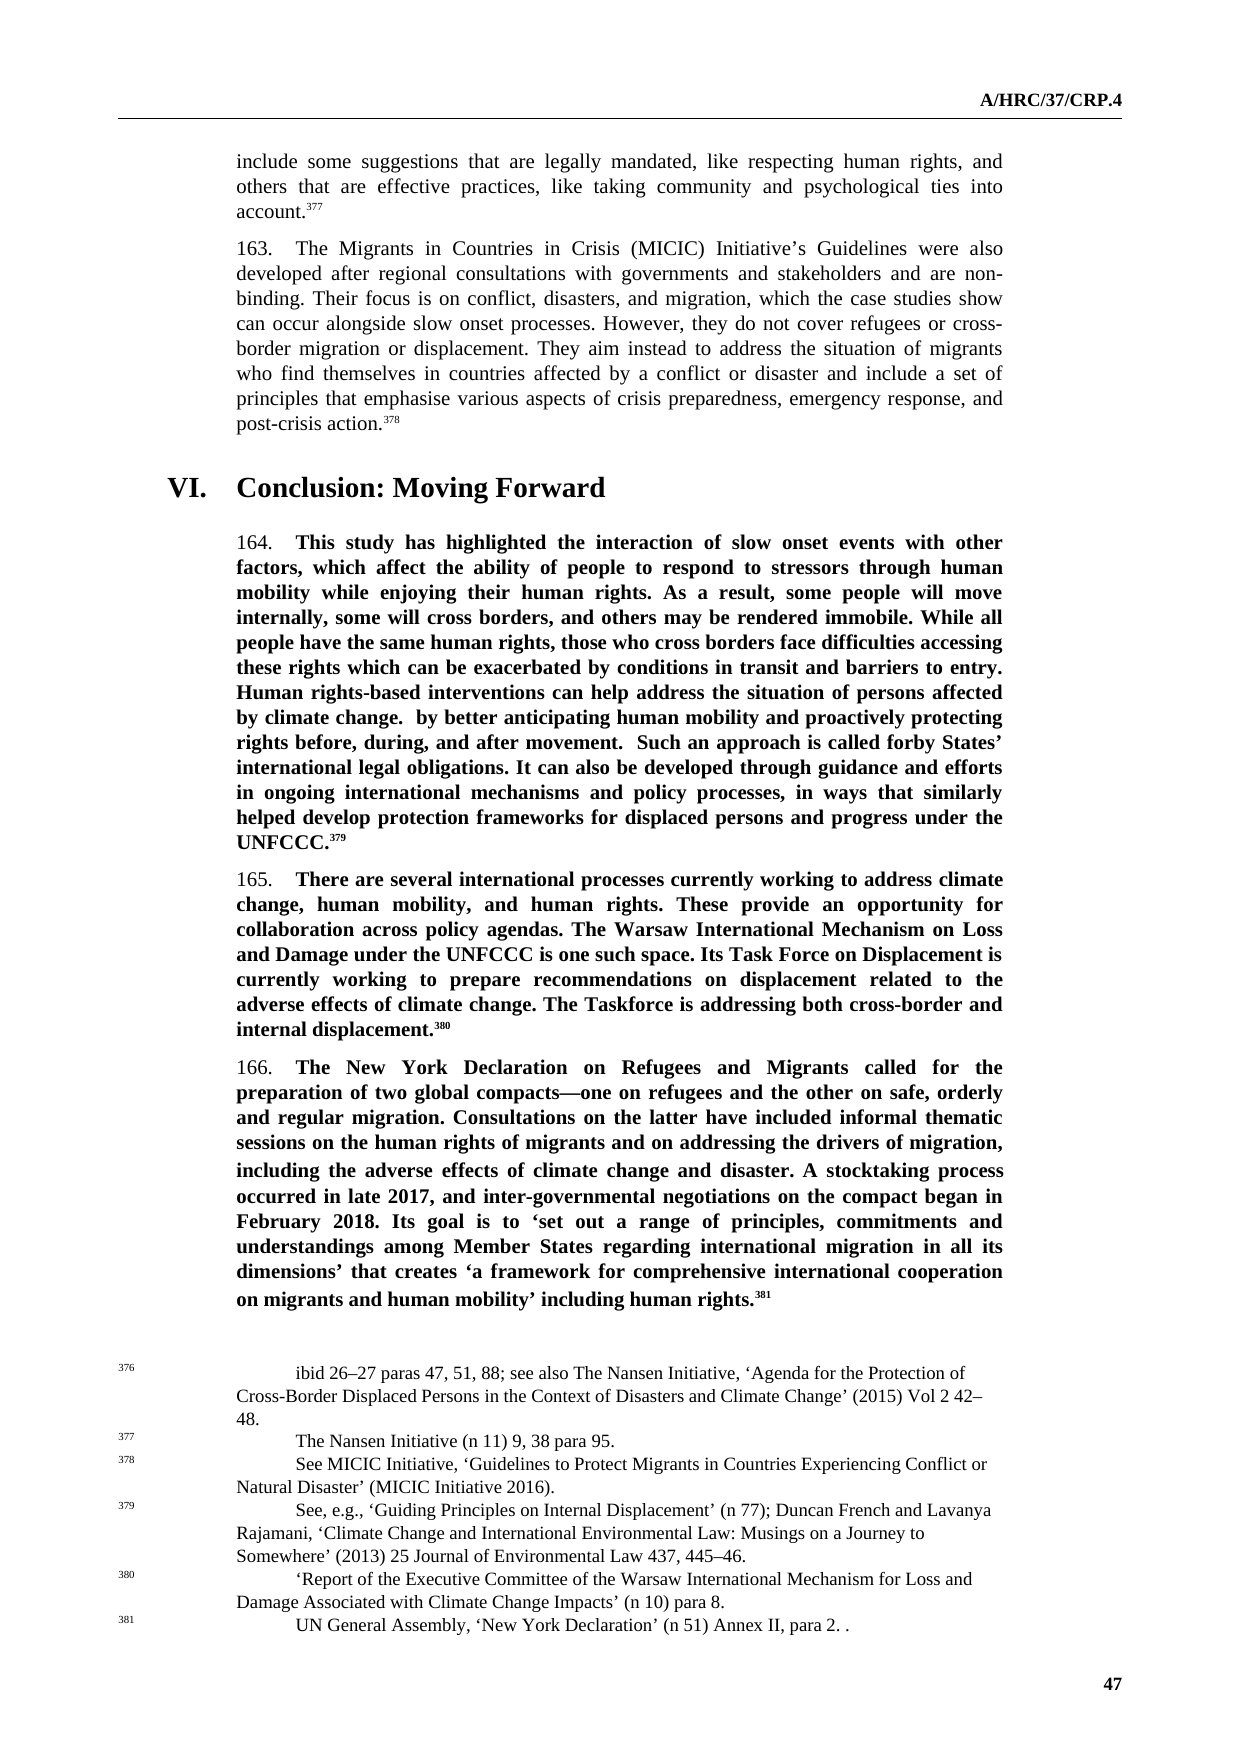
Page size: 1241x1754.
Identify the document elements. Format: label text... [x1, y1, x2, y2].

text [236, 148, 1004, 223]
text 165. There are several international processes currently working to address climate change, human mobility, and human rights. These provide an opportunity for collaboration across policy agendas. The Warsaw International Mechanism on Loss and Damage under the UNFCCC is one such space. Its Task Force on Displacement is currently working to prepare recommendations on displacement related to the adverse effects of climate change. The Taskforce is addressing both cross-border and internal displacement. [236, 866, 1004, 1041]
text VI. Conclusion: Moving Forward [118, 473, 1004, 504]
text 166. The New York Declaration on Refugees and Migrants called for the preparation of two global compacts—one on refugees and the other on safe, orderly and regular migration. Consultations on the latter have included informal thematic sessions on the human rights of migrants and on addressing the drivers of migration, including the adverse effects of climate change and disaster. A stocktaking process occurred in late 2017, and inter-governmental negotiations on the compact began in February 2018. Its goal is to ‘set out a range of principles, commitments and understandings among Member States regarding international migration in all its dimensions’ that creates ‘a framework for comprehensive international cooperation on migrants and human mobility’ including human rights. [236, 1054, 1004, 1311]
text 163. The Migrants in Countries in Crisis (MICIC) Initiative’s Guidelines were also developed after regional consultations with governments and stakeholders and are non-binding. Their focus is on conflict, disasters, and migration, which the case studies show can occur alongside slow onset processes. However, they do not cover refugees or cross-border migration or displacement. They aim instead to address the situation of migrants who find themselves in countries affected by a conflict or disaster and include a set of principles that emphasise various aspects of crisis preparedness, emergency response, and post-crisis action. [236, 235, 1004, 435]
text 164. This study has highlighted the interaction of slow onset events with other factors, which affect the ability of people to respond to stressors through human mobility while enjoying their human rights. As a result, some people will move internally, some will cross borders, and others may be rendered immobile. While all people have the same human rights, those who cross borders face difficulties accessing these rights which can be exacerbated by conditions in transit and barriers to entry. Human rights-based interventions can help address the situation of persons affected by climate change. by better anticipating human mobility and proactively protecting rights before, during, and after movement. Such an approach is called forby States’ international legal obligations. It can also be developed through guidance and efforts in ongoing international mechanisms and policy processes, in ways that similarly helped develop protection frameworks for displaced persons and progress under the UNFCCC. [236, 529, 1004, 854]
